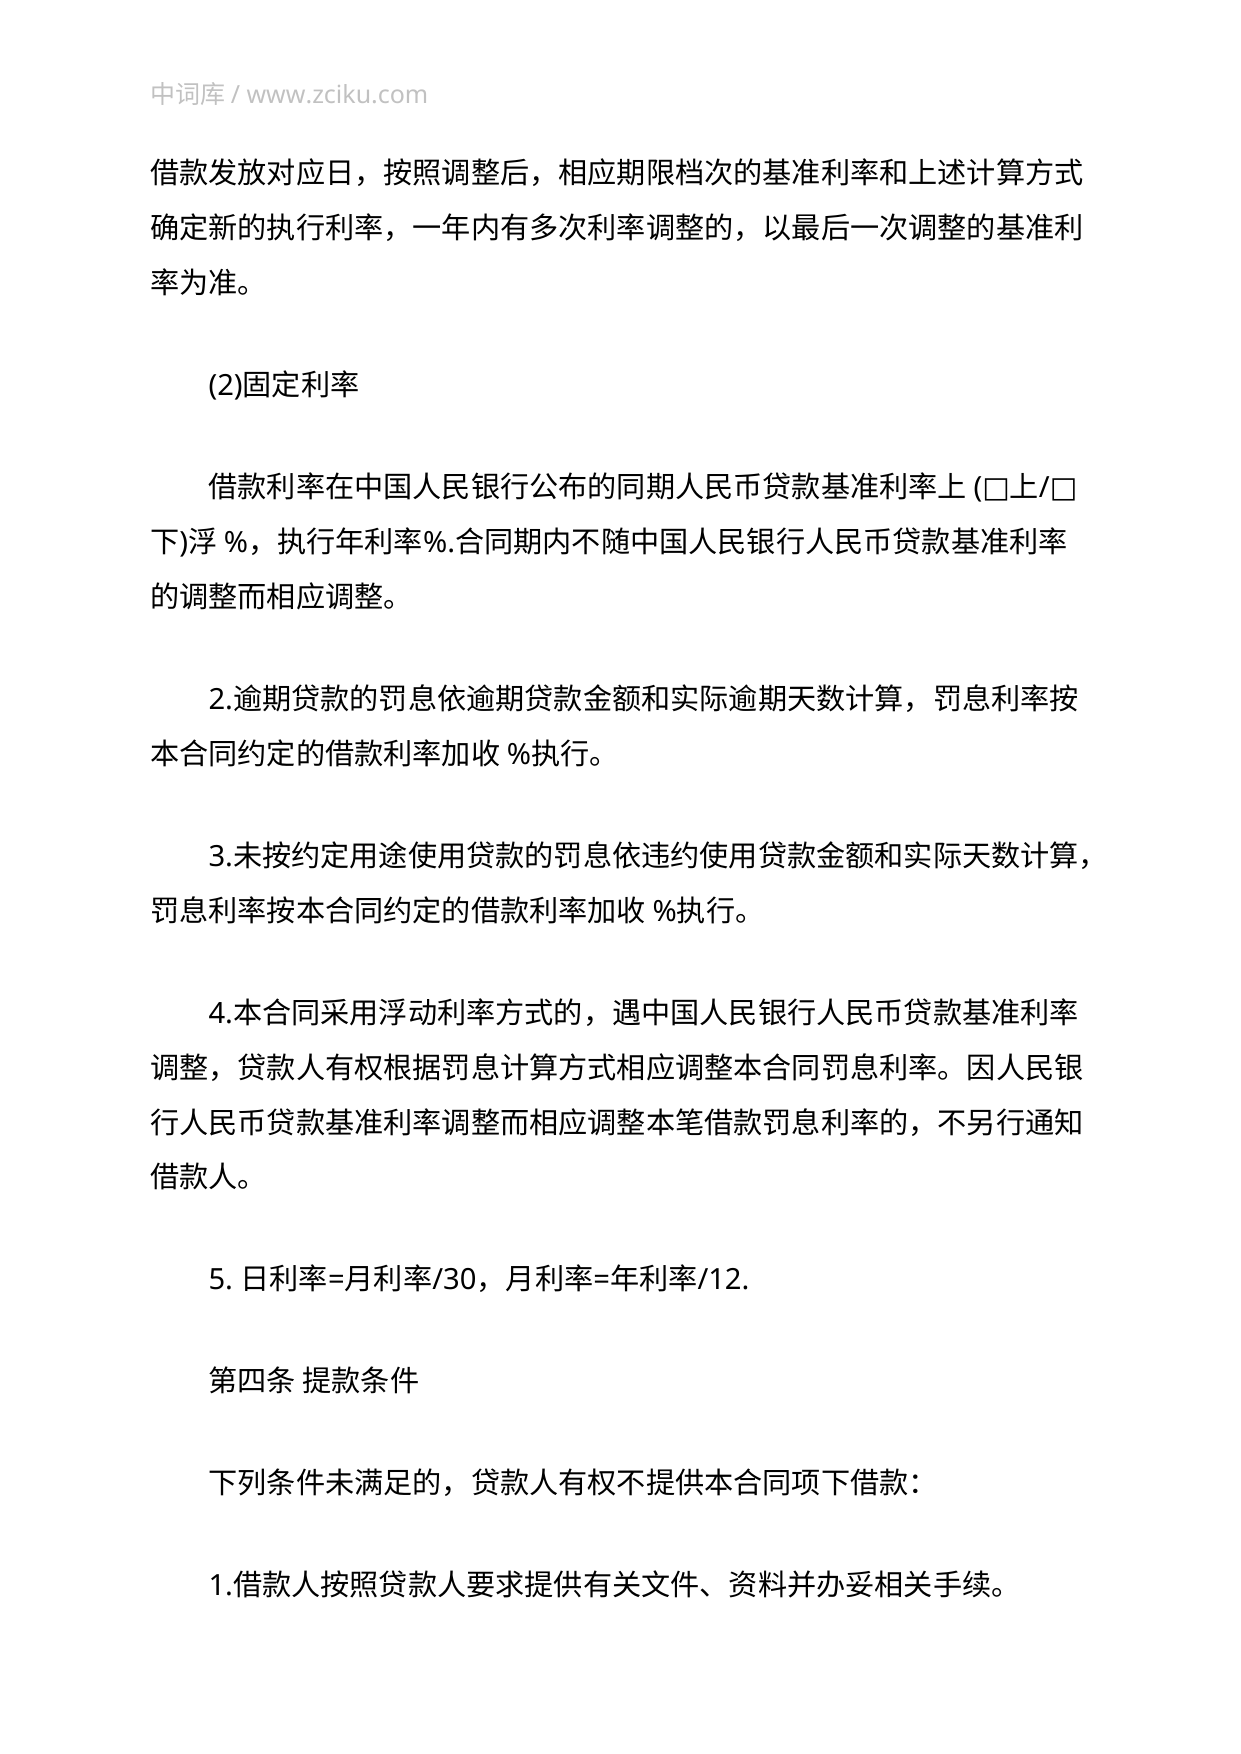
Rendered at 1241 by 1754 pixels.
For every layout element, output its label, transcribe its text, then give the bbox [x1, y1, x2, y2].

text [150, 150, 1090, 302]
text 下列条件未满足的，贷款人有权不提供本合同项下借款： [150, 1459, 1090, 1502]
text 1.借款人按照贷款人要求提供有关文件、资料并办妥相关手续。 [150, 1561, 1090, 1604]
text 4.本合同采用浮动利率方式的，遇中国人民银行人民币贷款基准利率调整，贷款人有权根据罚息计算方式相应调整本合同罚息利率。因人民银行人民币贷款基准利率调整而相应调整本笔借款罚息利率的，不另行通知借款人。 [150, 989, 1090, 1196]
text (2)固定利率 [150, 362, 1090, 404]
text 第四条 提款条件 [150, 1358, 1090, 1400]
text 2.逾期贷款的罚息依逾期贷款金额和实际逾期天数计算，罚息利率按本合同约定的借款利率加收 %执行。 [150, 675, 1090, 773]
text 3.未按约定用途使用贷款的罚息依违约使用贷款金额和实际天数计算，罚息利率按本合同约定的借款利率加收 %执行。 [150, 832, 1090, 930]
text 5. 日利率=月利率/30，月利率=年利率/12. [150, 1256, 1090, 1298]
text 借款利率在中国人民银行公布的同期人民币贷款基准利率上 (□上/□下)浮 %，执行年利率%.合同期内不随中国人民银行人民币贷款基准利率的调整而相应调整。 [150, 463, 1090, 616]
